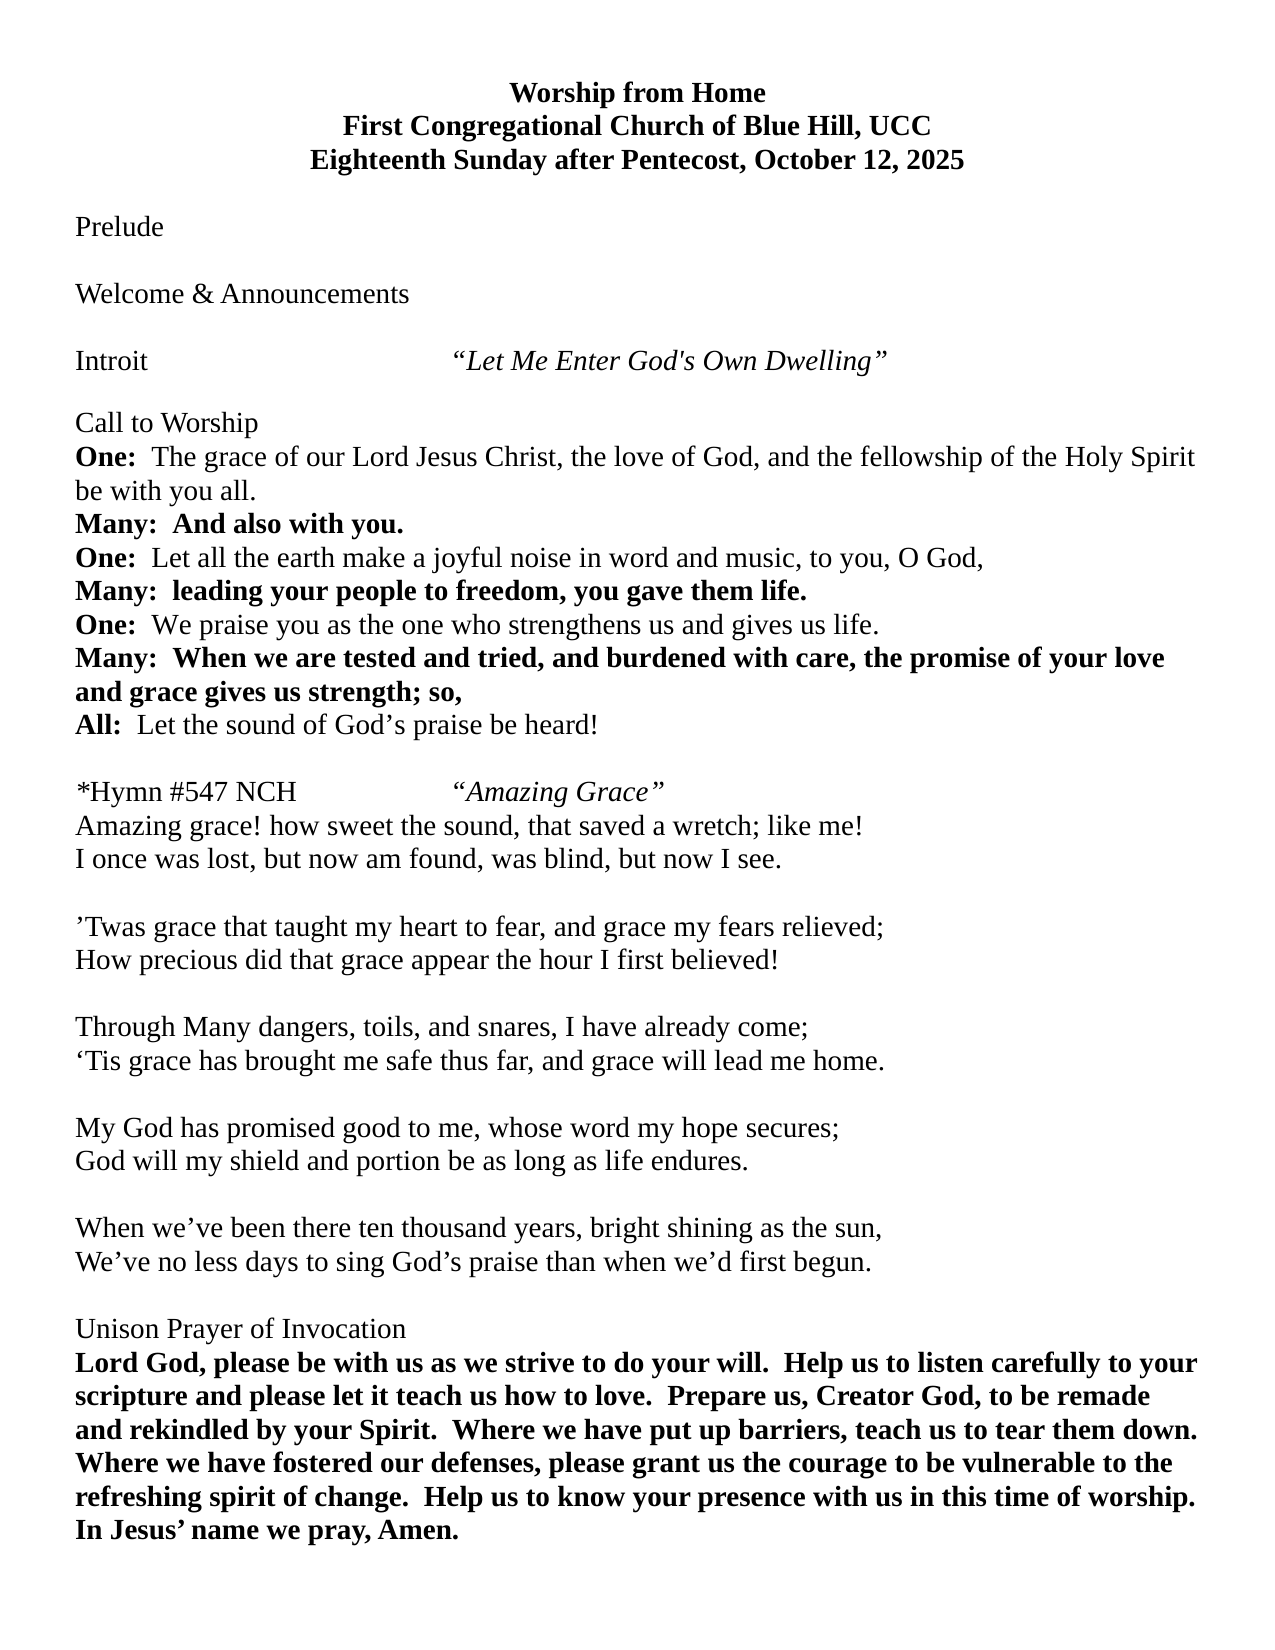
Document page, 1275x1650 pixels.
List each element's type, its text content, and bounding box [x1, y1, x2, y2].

text Worship from Home [75, 75, 1200, 108]
text One: We praise you as the one who strengthens us and gives us life. [75, 607, 1200, 640]
text Many: leading your people to freedom, you gave them life. [75, 573, 1200, 607]
text *Hymn #547 NCH “Amazing Grace” [75, 774, 1200, 808]
text ’Twas grace that taught my heart to fear, and grace my fears relieved; How precious did that grace appear the hour I first believed! [75, 909, 1200, 976]
text Through Many dangers, toils, and snares, I have already come; [75, 1009, 1200, 1043]
text First Congregational Church of Blue Hill, UCC [75, 108, 1200, 142]
text Introit “Let Me Enter God's Own Dwelling” [75, 343, 1200, 377]
text Many: When we are tested and tried, and burdened with care, the promise of your love and grace gives us strength; so, [75, 640, 1200, 707]
text Welcome & Announcements [75, 276, 1200, 310]
text God will my shield and portion be as long as life endures. [75, 1143, 1200, 1177]
text When we’ve been there ten thousand years, bright shining as the sun, We’ve no less days to sing God’s praise than when we’d first begun. [75, 1211, 1200, 1278]
text Eighteenth Sunday after Pentecost, October 12, 2025 [75, 142, 1200, 176]
text One: The grace of our Lord Jesus Christ, the love of God, and the fellowship of the Holy Spirit be with you all. [75, 439, 1200, 506]
text Many: And also with you. [75, 506, 1200, 540]
text Amazing grace! how sweet the sound, that saved a wretch; like me! I once was lost, but now am found, was blind, but now I see. [75, 808, 1200, 875]
text All: Let the sound of God’s praise be heard! [75, 707, 1200, 741]
text My God has promised good to me, whose word my hope secures; [75, 1110, 1200, 1143]
text One: Let all the earth make a joyful noise in word and music, to you, O God, [75, 540, 1200, 573]
text Prelude [75, 209, 1200, 243]
text ‘Tis grace has brought me safe thus far, and grace will lead me home. [75, 1043, 1200, 1076]
text Lord God, please be with us as we strive to do your will. Help us to listen carefully to your scripture and please let it teach us how to love. Prepare us, Creator God, to be remade and rekindled by your Spirit. Where we have put up barriers, teach us to tear them down. Where we have fostered our defenses, please grant us the courage to be vulnerable to the refreshing spirit of change. Help us to know your presence with us in this time of worship. In Jesus’ name we pray, Amen. [75, 1345, 1200, 1546]
text Call to Worship [75, 406, 1200, 439]
text Unison Prayer of Invocation [75, 1311, 1200, 1345]
